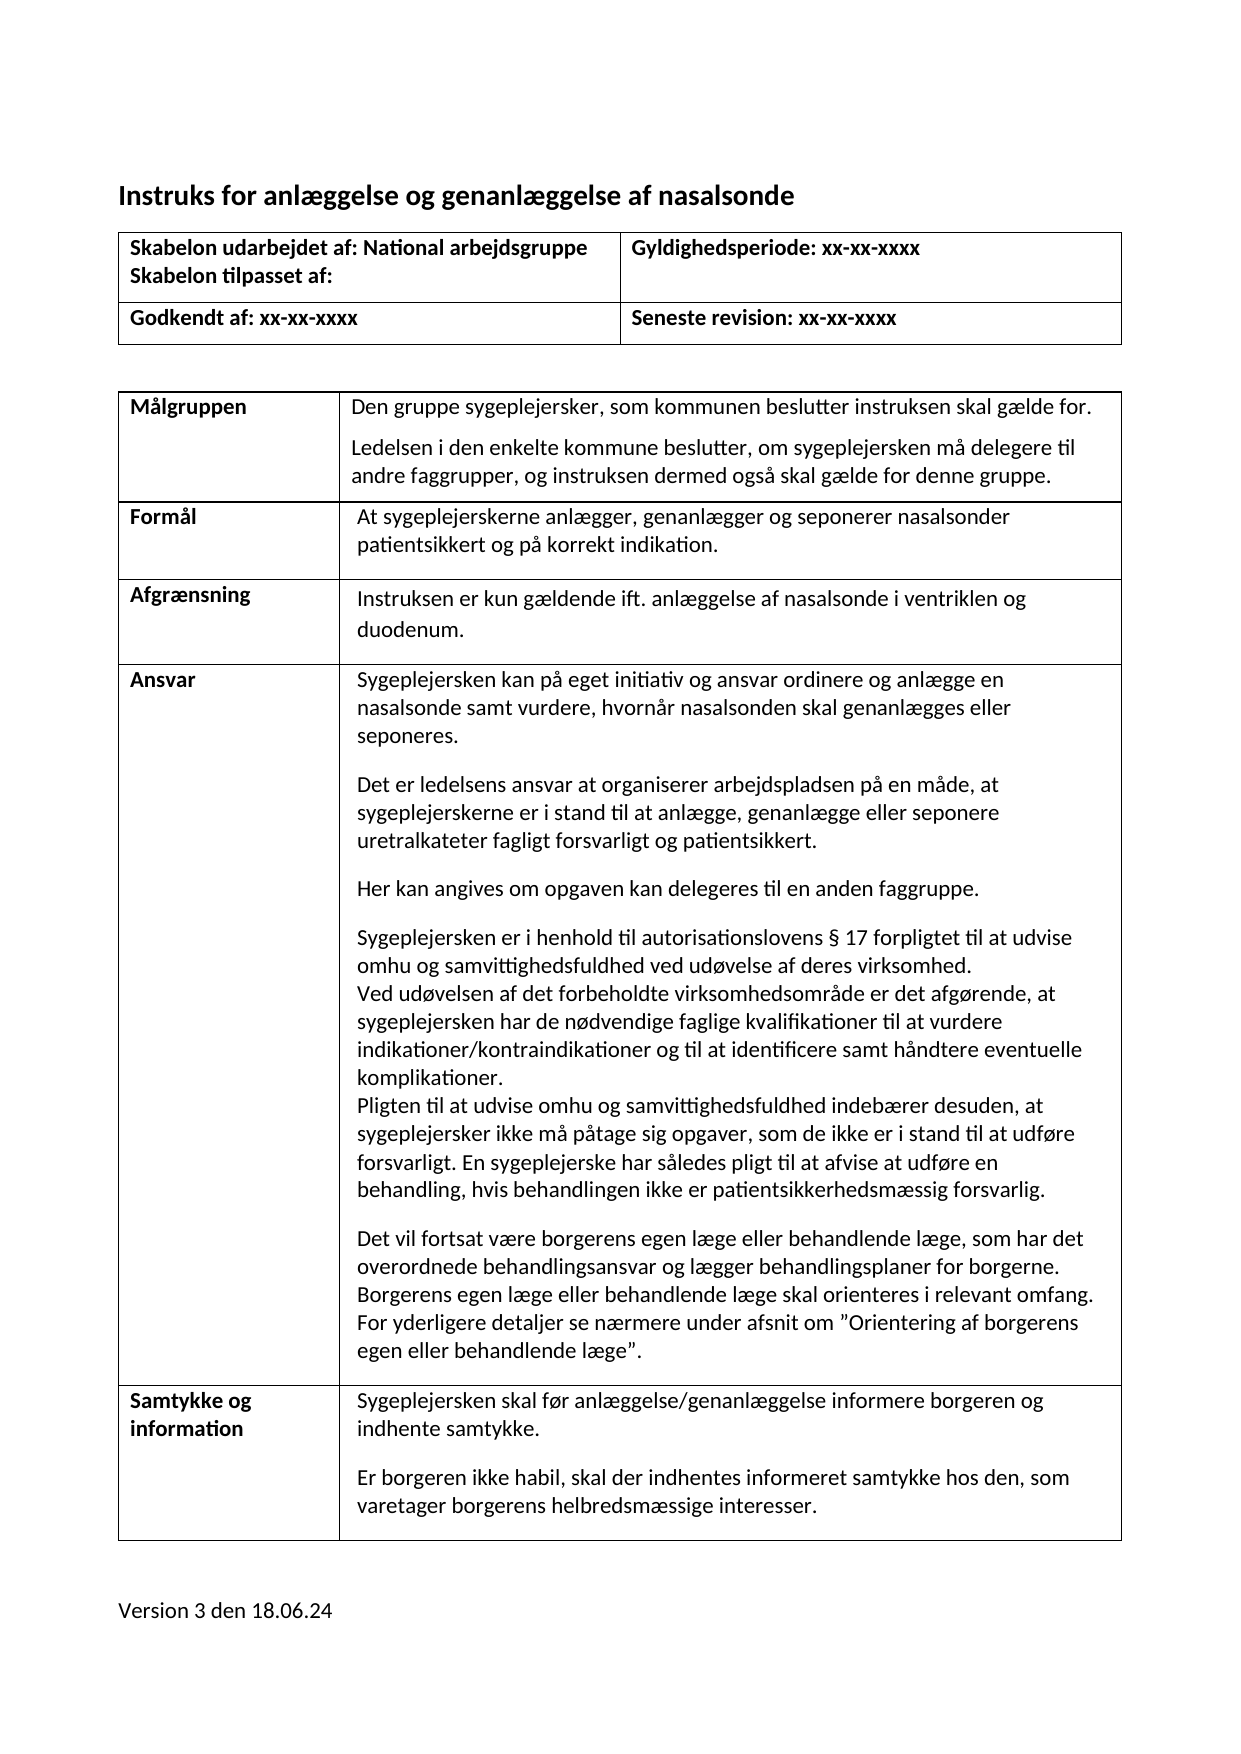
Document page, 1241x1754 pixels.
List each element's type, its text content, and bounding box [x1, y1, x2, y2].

table_cell Formål [119, 503, 339, 579]
table_header Skabelon udarbejdet af: National arbejdsgruppe Skabelon tilpasset af: [119, 233, 620, 302]
table_cell Ansvar [119, 665, 339, 1385]
table_cell Godkendt af: xx-xx-xxxx [119, 303, 620, 343]
table_cell Sygeplejersken skal før anlæggelse/genanlæggelse informere borgeren og indhente samtykke. Er borgeren ikke habil, skal der indhentes informeret samtykke hos den, som varetager borgerens helbredsmæssige interesser. [340, 1386, 1121, 1540]
table_header Gyldighedsperiode: xx-xx-xxxx [621, 233, 1121, 302]
table_cell At sygeplejerskerne anlægger, genanlægger og seponerer nasalsonder patientsikkert og på korrekt indikation. [340, 503, 1121, 579]
table_cell Sygeplejersken kan på eget initiativ og ansvar ordinere og anlægge en nasalsonde samt vurdere, hvornår nasalsonden skal genanlægges eller seponeres. Det er ledelsens ansvar at organiserer arbejdspladsen på en måde, at sygeplejerskerne er i stand til at anlægge, genanlægge eller seponere uretralkateter fagligt forsvarligt og patientsikkert. Her kan angives om opgaven kan delegeres til en anden faggruppe. Sygeplejersken er i henhold til autorisationslovens § 17 forpligtet til at udvise omhu og samvittighedsfuldhed ved udøvelse af deres virksomhed. Ved udøvelsen af det forbeholdte virksomhedsområde er det afgørende, at sygeplejersken har de nødvendige faglige kvalifikationer til at vurdere indikationer/kontraindikationer og til at identificere samt håndtere eventuelle komplikationer. Pligten til at udvise omhu og samvittighedsfuldhed indebærer desuden, at sygeplejersker ikke må påtage sig opgaver, som de ikke er i stand til at udføre forsvarligt. En sygeplejerske har således pligt til at afvise at udføre en behandling, hvis behandlingen ikke er patientsikkerhedsmæssig forsvarlig. Det vil fortsat være borgerens egen læge eller behandlende læge, som har det overordnede behandlingsansvar og lægger behandlingsplaner for borgerne. Borgerens egen læge eller behandlende læge skal orienteres i relevant omfang. For yderligere detaljer se nærmere under afsnit om ”Orientering af borgerens egen eller behandlende læge”. [340, 665, 1121, 1385]
table_cell Afgrænsning [119, 580, 339, 664]
table_cell Seneste revision: xx-xx-xxxx [621, 303, 1121, 343]
table_cell Samtykke og information [119, 1386, 339, 1540]
text Instruks for anlæggelse og genanlæggelse af nasalsonde [118, 177, 1122, 213]
table_header Målgruppen [119, 393, 339, 501]
table_header Den gruppe sygeplejersker, som kommunen beslutter instruksen skal gælde for. Ledelsen i den enkelte kommune beslutter, om sygeplejersken må delegere til andre faggrupper, og instruksen dermed også skal gælde for denne gruppe. [340, 393, 1121, 501]
table_cell Instruksen er kun gældende ift. anlæggelse af nasalsonde i ventriklen og duodenum. [340, 580, 1121, 664]
